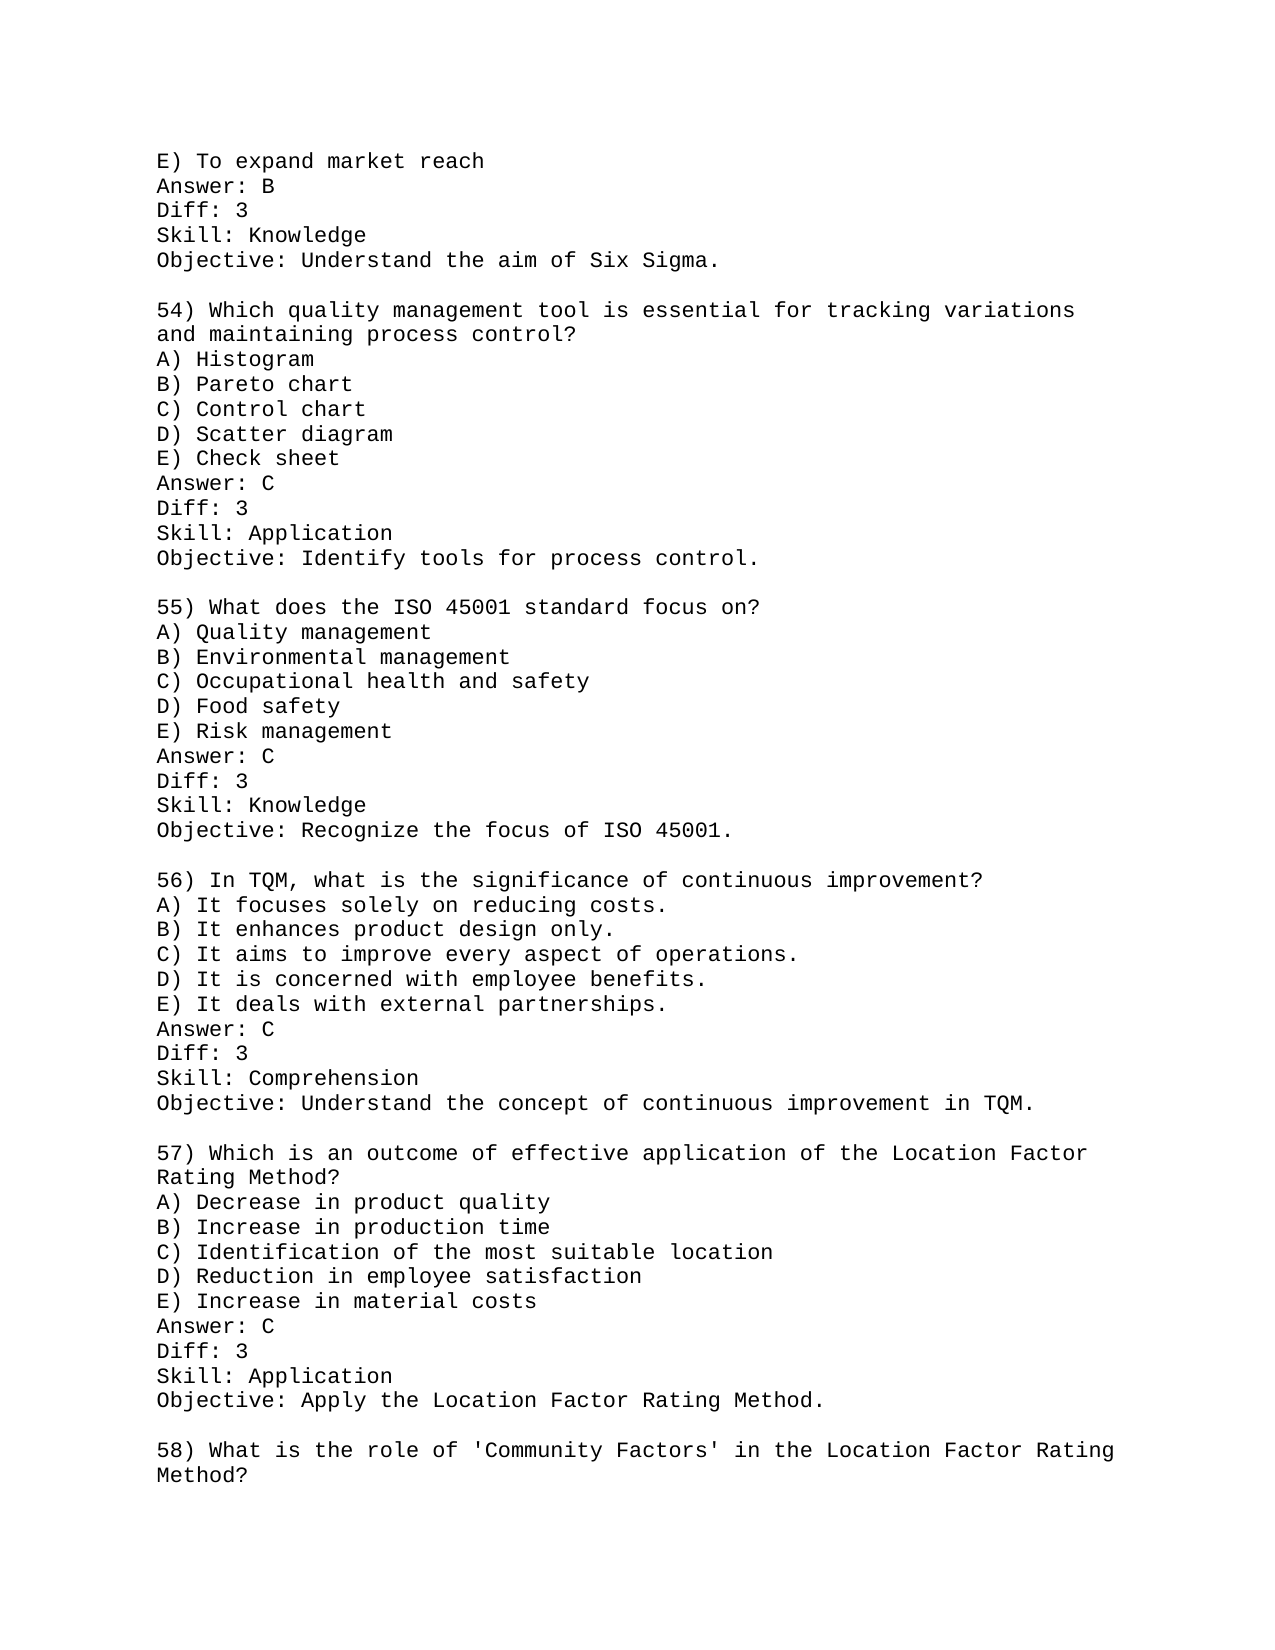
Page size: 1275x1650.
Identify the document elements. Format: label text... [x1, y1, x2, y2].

text Skill: Knowledge [156, 224, 1118, 249]
text E) Check sheet [156, 447, 1118, 472]
text D) Scatter diagram [156, 423, 1118, 447]
text A) Decrease in product quality [156, 1191, 1118, 1216]
text 58) What is the role of 'Community Factors' in the Location Factor Rating Method? [156, 1439, 1118, 1489]
text C) Identification of the most suitable location [156, 1241, 1118, 1266]
text Objective: Apply the Location Factor Rating Method. [156, 1389, 1118, 1414]
text E) Increase in material costs [156, 1290, 1118, 1315]
text Skill: Application [156, 1365, 1118, 1389]
text D) It is concerned with employee benefits. [156, 968, 1118, 993]
text B) Increase in production time [156, 1216, 1118, 1241]
text D) Reduction in employee satisfaction [156, 1266, 1118, 1290]
text Diff: 3 [156, 497, 1118, 522]
text 56) In TQM, what is the significance of continuous improvement? [156, 869, 1118, 894]
text Diff: 3 [156, 1042, 1118, 1067]
text C) Occupational health and safety [156, 671, 1118, 695]
text B) It enhances product design only. [156, 918, 1118, 943]
text Answer: C [156, 1315, 1118, 1340]
text A) It focuses solely on reducing costs. [156, 894, 1118, 918]
text B) Pareto chart [156, 373, 1118, 398]
text Answer: B [156, 175, 1118, 199]
text 54) Which quality management tool is essential for tracking variations and maintaining process control? [156, 299, 1118, 348]
text A) Histogram [156, 348, 1118, 373]
text E) It deals with external partnerships. [156, 993, 1118, 1018]
text E) Risk management [156, 720, 1118, 745]
text Objective: Identify tools for process control. [156, 547, 1118, 571]
text Skill: Comprehension [156, 1067, 1118, 1092]
text Skill: Knowledge [156, 794, 1118, 819]
text C) It aims to improve every aspect of operations. [156, 943, 1118, 968]
text Objective: Understand the concept of continuous improvement in TQM. [156, 1092, 1118, 1117]
text E) To expand market reach [156, 150, 1118, 175]
text Answer: C [156, 745, 1118, 770]
text Diff: 3 [156, 1340, 1118, 1365]
text Answer: C [156, 1018, 1118, 1042]
text Skill: Application [156, 522, 1118, 547]
text 55) What does the ISO 45001 standard focus on? [156, 596, 1118, 621]
text Diff: 3 [156, 199, 1118, 224]
text Answer: C [156, 472, 1118, 497]
text Objective: Understand the aim of Six Sigma. [156, 249, 1118, 274]
text Objective: Recognize the focus of ISO 45001. [156, 819, 1118, 844]
text C) Control chart [156, 398, 1118, 423]
text Diff: 3 [156, 770, 1118, 794]
text 57) Which is an outcome of effective application of the Location Factor Rating Method? [156, 1142, 1118, 1191]
text A) Quality management [156, 621, 1118, 646]
text B) Environmental management [156, 646, 1118, 671]
text D) Food safety [156, 695, 1118, 720]
